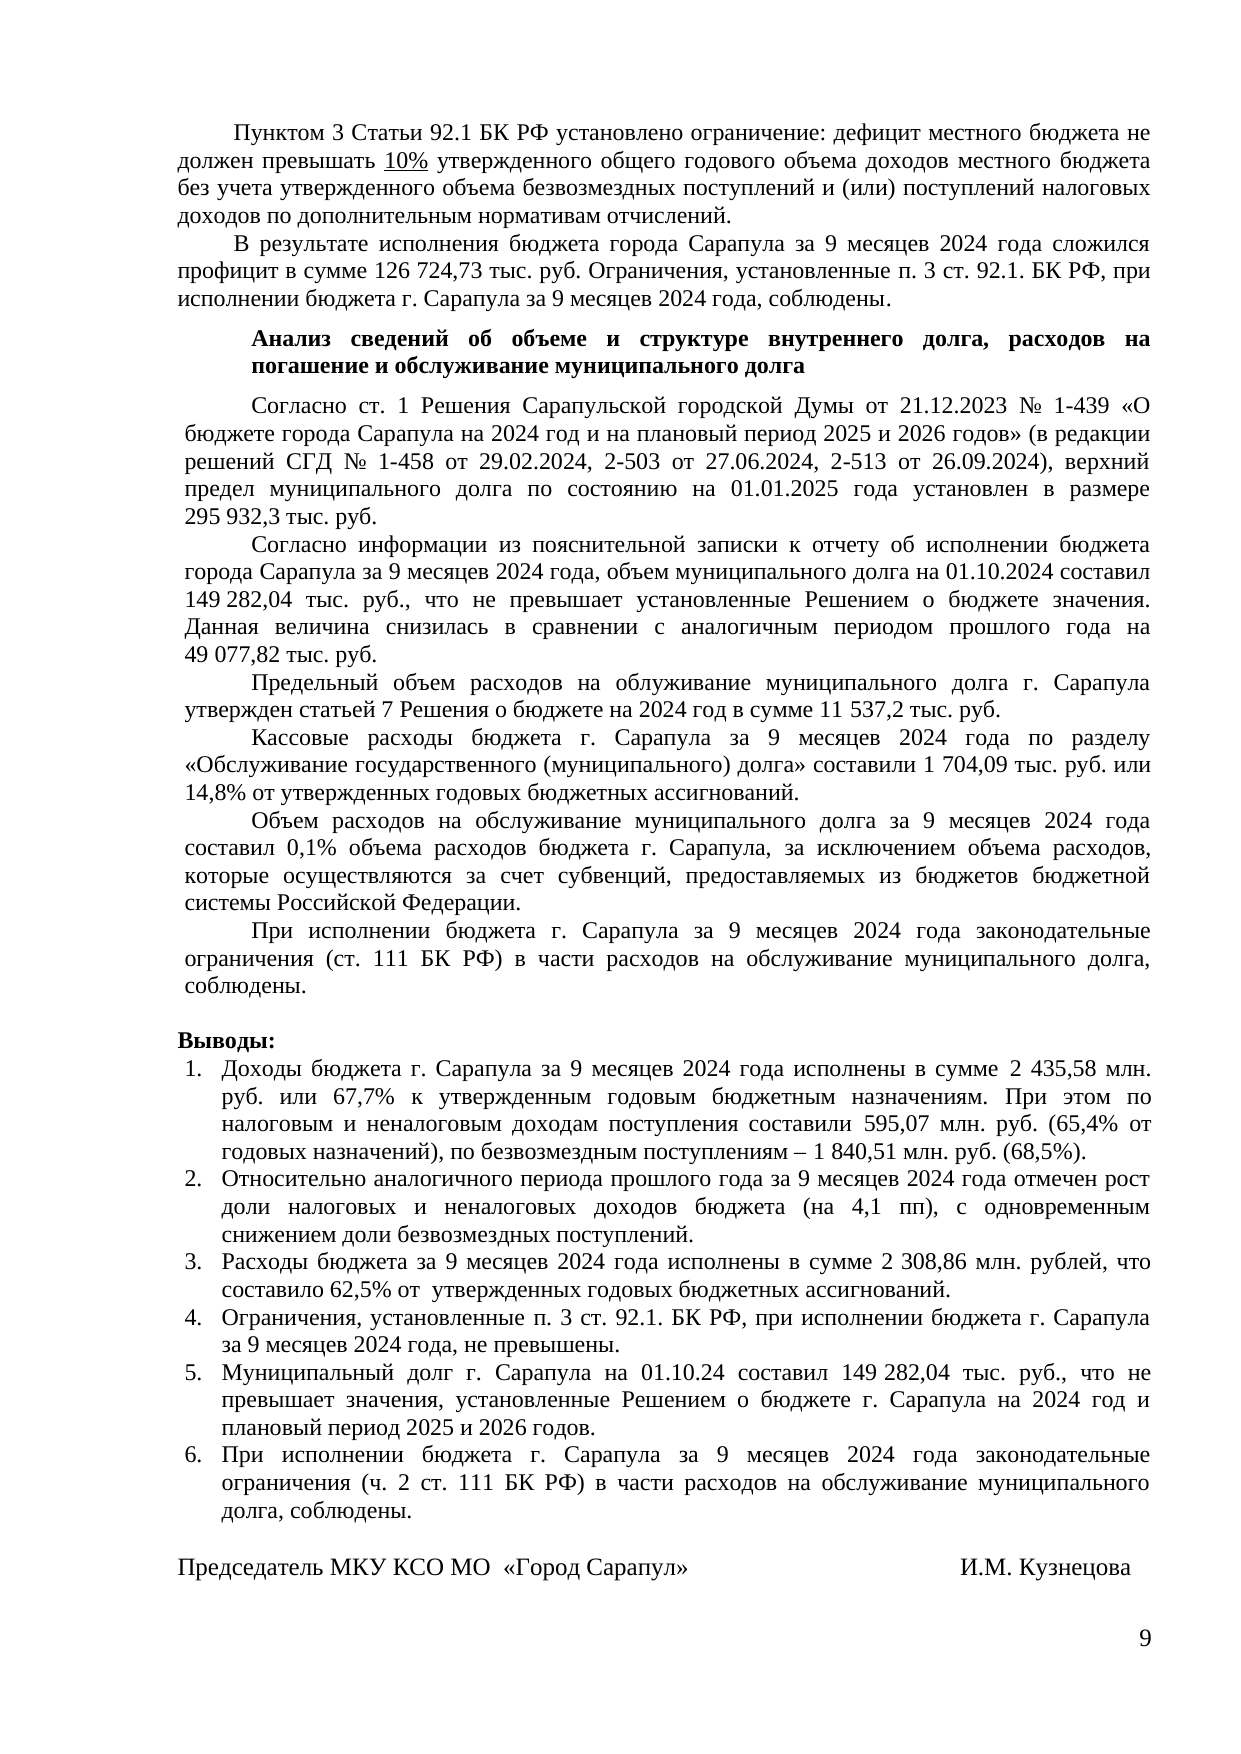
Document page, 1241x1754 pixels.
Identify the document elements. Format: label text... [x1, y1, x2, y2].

list Анализ сведений об объеме и структуре внутреннего долга, расходов на погашение и обслуживание муниципального долга [251, 324, 1152, 379]
text Объем расходов на обслуживание муниципального долга за 9 месяцев 2024 года составил 0,1% объема расходов бюджета г. Сарапула, за исключением объема расходов, которые осуществляются за счет субвенций, предоставляемых из бюджетов бюджетной системы Российской Федерации. [184, 806, 1152, 916]
text Пунктом 3 Статьи 92.1 БК РФ установлено ограничение: дефицит местного бюджета не должен превышать 10% утвержденного общего годового объема доходов местного бюджета без учета утвержденного объема безвозмездных поступлений и (или) поступлений налоговых доходов по дополнительным нормативам отчислений. [177, 118, 1152, 228]
list Относительно аналогичного периода прошлого года за 9 месяцев 2024 года отмечен рост доли налоговых и неналоговых доходов бюджета (на 4,1 пп), с одновременным снижением доли безвозмездных поступлений. [184, 1164, 1152, 1247]
list При исполнении бюджета г. Сарапула за 9 месяцев 2024 года законодательные ограничения (ч. 2 ст. 111 БК РФ) в части расходов на обслуживание муниципального долга, соблюдены. [184, 1441, 1152, 1523]
text Выводы: [177, 1026, 1152, 1054]
text В результате исполнения бюджета города Сарапула за 9 месяцев 2024 года сложился профицит в сумме 126 724,73 тыс. руб. Ограничения, установленные п. 3 ст. 92.1. БК РФ, при исполнении бюджета г. Сарапула за 9 месяцев 2024 года, соблюдены. [177, 228, 1152, 311]
text Предельный объем расходов на облуживание муниципального долга г. Сарапула утвержден статьей 7 Решения о бюджете на 2024 год в сумме 11 537,2 тыс. руб. [184, 668, 1152, 723]
text Согласно ст. 1 Решения Сарапульской городской Думы от 21.12.2023 № 1-439 «О бюджете города Сарапула на 2024 год и на плановый период 2025 и 2026 годов» (в редакции решений СГД № 1-458 от 29.02.2024, 2-503 от 27.06.2024, 2-513 от 26.09.2024), верхний предел муниципального долга по состоянию на 01.01.2025 года установлен в размере 295 932,3 тыс. руб. [184, 392, 1152, 529]
list Доходы бюджета г. Сарапула за 9 месяцев 2024 года исполнены в сумме 2 435,58 млн. руб. или 67,7% к утвержденным годовым бюджетным назначениям. При этом по налоговым и неналоговым доходам поступления составили 595,07 млн. руб. (65,4% от годовых назначений), по безвозмездным поступлениям – 1 840,51 млн. руб. (68,5%). [184, 1054, 1152, 1164]
list Ограничения, установленные п. 3 ст. 92.1. БК РФ, при исполнении бюджета г. Сарапула за 9 месяцев 2024 года, не превышены. [184, 1302, 1152, 1358]
text Кассовые расходы бюджета г. Сарапула за 9 месяцев 2024 года по разделу «Обслуживание государственного (муниципального) долга» составили 1 704,09 тыс. руб. или 14,8% от утвержденных годовых бюджетных ассигнований. [184, 723, 1152, 806]
text При исполнении бюджета г. Сарапула за 9 месяцев 2024 года законодательные ограничения (ст. 111 БК РФ) в части расходов на обслуживание муниципального долга, соблюдены. [184, 916, 1152, 999]
list Расходы бюджета за 9 месяцев 2024 года исполнены в сумме 2 308,86 млн. рублей, что составило 62,5% от утвержденных годовых бюджетных ассигнований. [184, 1247, 1152, 1302]
text Согласно информации из пояснительной записки к отчету об исполнении бюджета города Сарапула за 9 месяцев 2024 года, объем муниципального долга на 01.10.2024 составил 149 282,04 тыс. руб., что не превышает установленные Решением о бюджете значения. Данная величина снизилась в сравнении с аналогичным периодом прошлого года на 49 077,82 тыс. руб. [184, 529, 1152, 668]
text Председатель МКУ КСО МО «Город Сарапул» И.М. Кузнецова [177, 1552, 1152, 1581]
list Муниципальный долг г. Сарапула на 01.10.24 составил 149 282,04 тыс. руб., что не превышает значения, установленные Решением о бюджете г. Сарапула на 2024 год и плановый период 2025 и 2026 годов. [184, 1358, 1152, 1441]
